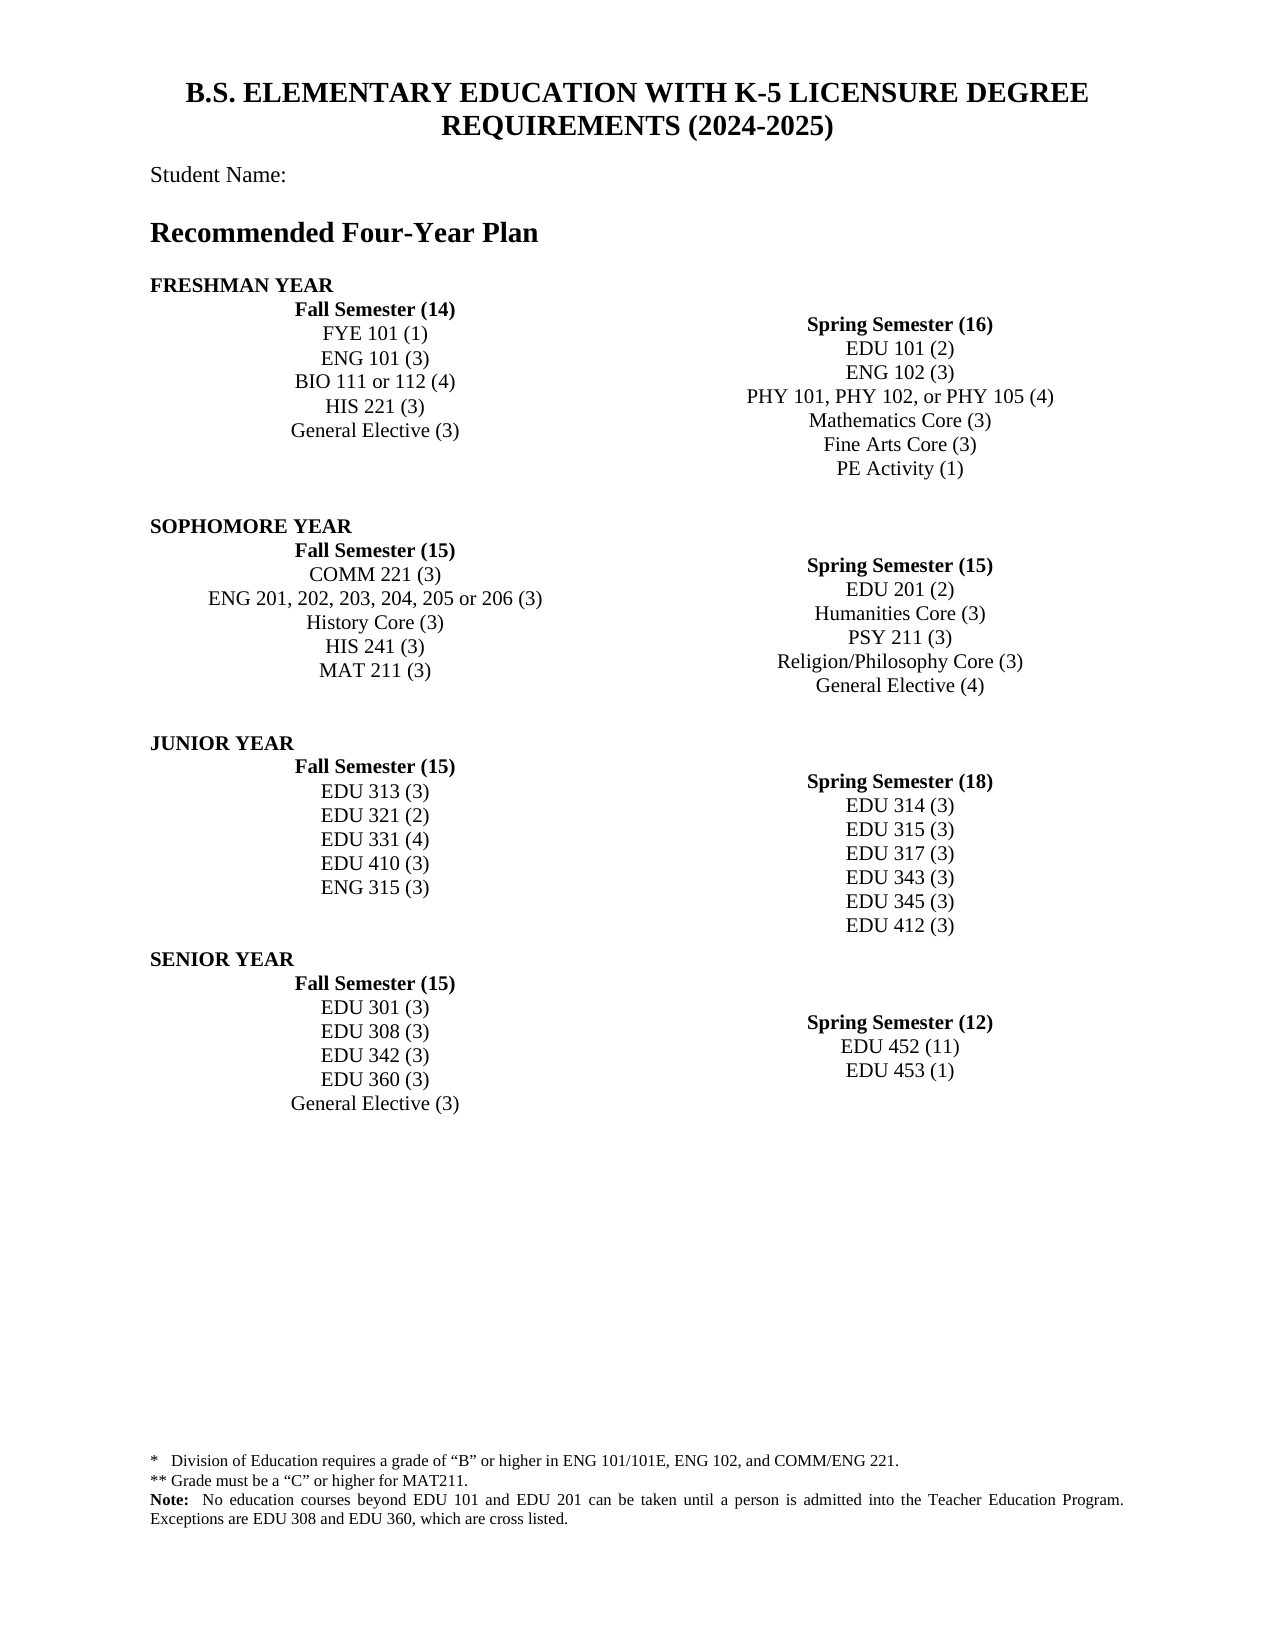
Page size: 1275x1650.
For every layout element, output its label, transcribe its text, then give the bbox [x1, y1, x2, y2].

text EDU 101 (2) [675, 336, 1125, 360]
text EDU 342 (3) [150, 1043, 600, 1067]
text EDU 410 (3) [150, 851, 600, 875]
text EDU 321 (2) [150, 803, 600, 827]
text Fall Semester (15) [150, 538, 600, 562]
text Recommended Four-Year Plan [150, 216, 600, 249]
text SOPHOMORE YEAR [150, 514, 600, 538]
text EDU 314 (3) [675, 793, 1125, 817]
text EDU 360 (3) [150, 1067, 600, 1091]
text ENG 315 (3) [150, 875, 600, 899]
text EDU 453 (1) [675, 1058, 1125, 1082]
text General Elective (3) [150, 418, 600, 442]
text EDU 308 (3) [150, 1019, 600, 1043]
text ENG 102 (3) [675, 360, 1125, 384]
text Spring Semester (15) [675, 552, 1125, 577]
text History Core (3) [150, 610, 600, 634]
text General Elective (4) [675, 673, 1125, 697]
text EDU 201 (2) [675, 577, 1125, 601]
text Fine Arts Core (3) [675, 432, 1125, 456]
text General Elective (3) [150, 1091, 600, 1115]
text Fall Semester (15) [150, 971, 600, 995]
text FRESHMAN YEAR [150, 273, 600, 297]
text Mathematics Core (3) [675, 408, 1125, 432]
text HIS 241 (3) [150, 634, 600, 658]
text Spring Semester (16) [675, 312, 1125, 336]
text EDU 315 (3) [675, 817, 1125, 841]
text PHY 101, PHY 102, or PHY 105 (4) [675, 384, 1125, 408]
text COMM 221 (3) [150, 562, 600, 586]
text JUNIOR YEAR [150, 730, 600, 754]
text EDU 345 (3) [675, 889, 1125, 913]
text EDU 313 (3) [150, 778, 600, 803]
text MAT 211 (3) [150, 658, 600, 682]
text EDU 343 (3) [675, 865, 1125, 889]
text Fall Semester (15) [150, 754, 600, 778]
text Spring Semester (18) [675, 769, 1125, 793]
text EDU 412 (3) [675, 913, 1125, 937]
text Spring Semester (12) [675, 1010, 1125, 1034]
text PSY 211 (3) [675, 625, 1125, 649]
text EDU 452 (11) [675, 1034, 1125, 1058]
text HIS 221 (3) [150, 393, 600, 418]
text FYE 101 (1) [150, 321, 600, 345]
text Humanities Core (3) [675, 601, 1125, 625]
text BIO 111 or 112 (4) [150, 369, 600, 393]
text Fall Semester (14) [150, 297, 600, 321]
text SENIOR YEAR [150, 947, 600, 971]
text EDU 301 (3) [150, 995, 600, 1019]
text EDU 331 (4) [150, 827, 600, 851]
text EDU 317 (3) [675, 841, 1125, 865]
text ENG 201, 202, 203, 204, 205 or 206 (3) [150, 586, 600, 610]
text PE Activity (1) [675, 456, 1125, 480]
text Religion/Philosophy Core (3) [675, 649, 1125, 673]
text ENG 101 (3) [150, 345, 600, 369]
